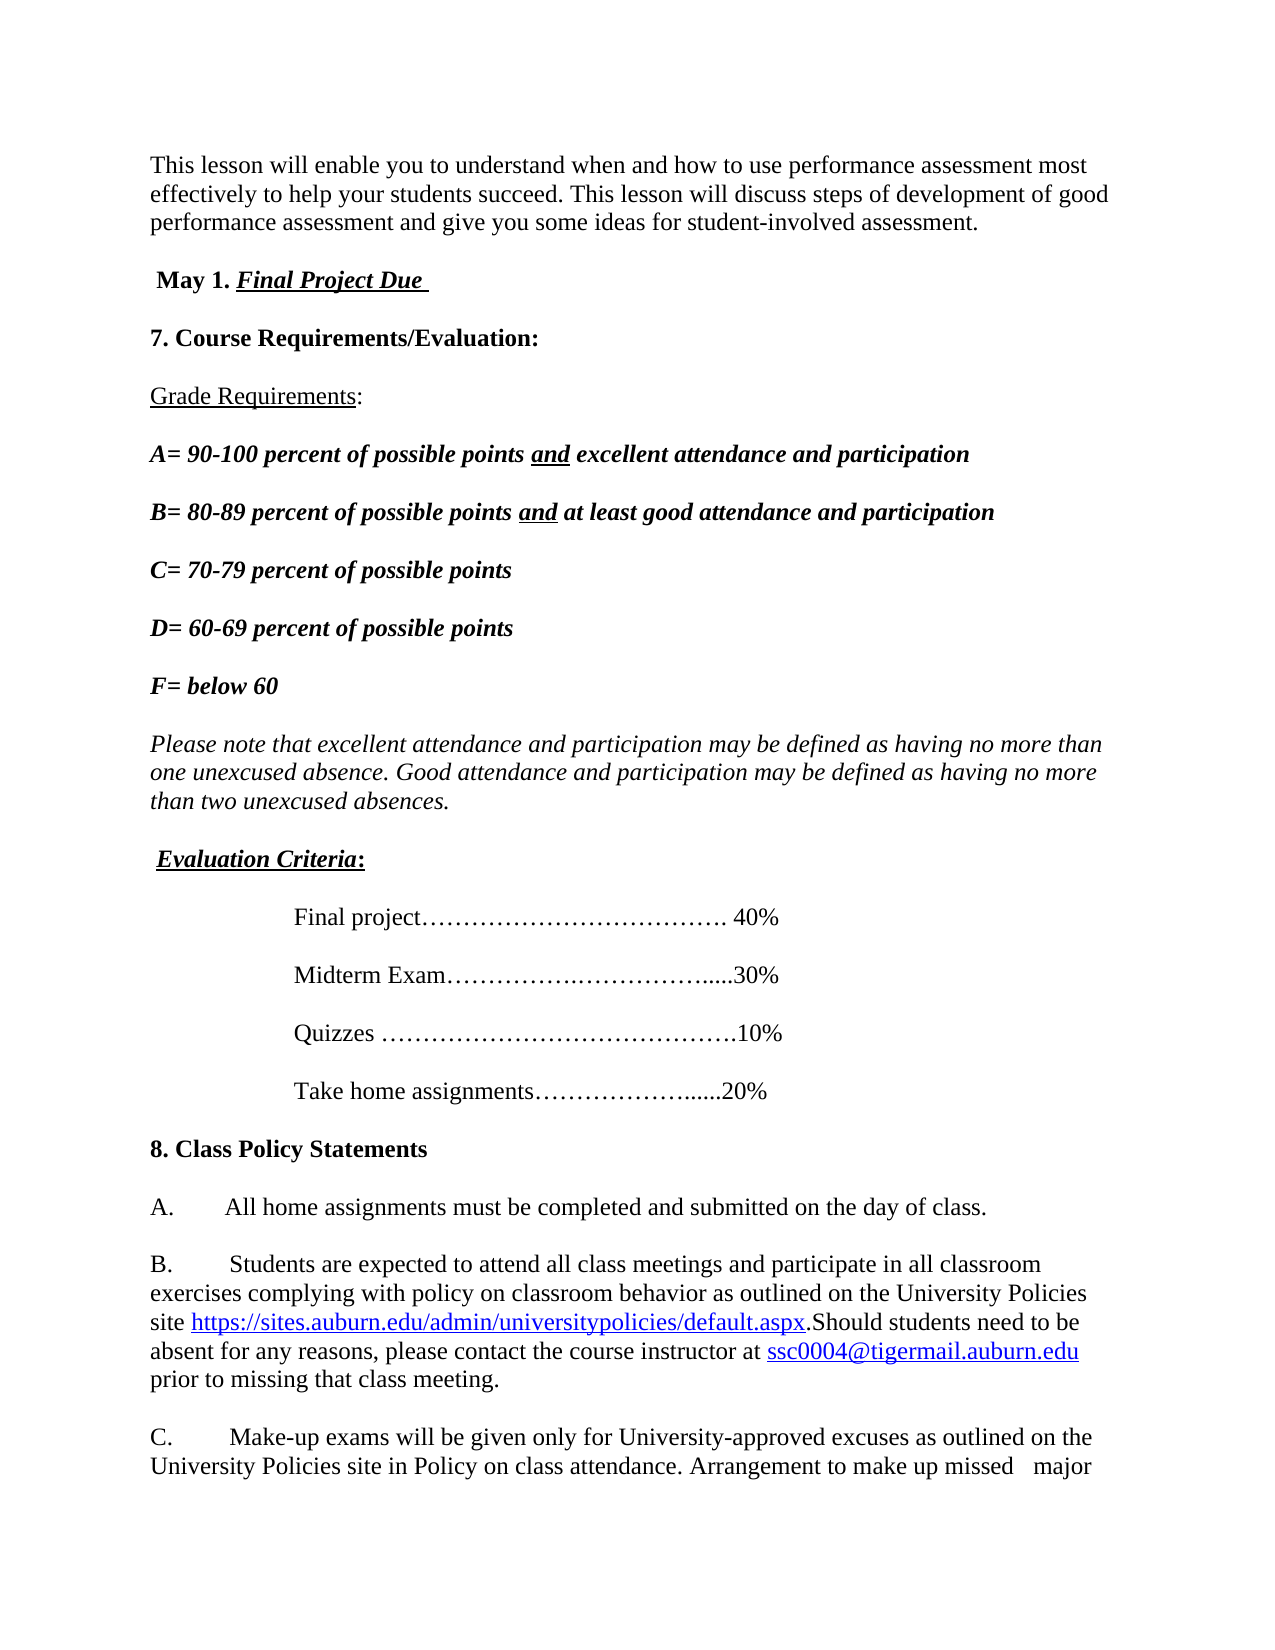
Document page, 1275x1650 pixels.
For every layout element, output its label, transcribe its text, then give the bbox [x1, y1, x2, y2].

text Final project………………………………. 40% [150, 902, 1125, 931]
text A= 90-100 percent of possible points and excellent attendance and participation [150, 439, 1125, 468]
text B. Students are expected to attend all class meetings and participate in all classroom exercises complying with policy on classroom behavior as outlined on the University Policies site https://sites.auburn.edu/admin/universitypolicies/default.aspx.Should students need to be absent for any reasons, please contact the course instructor at ssc0004@tigermail.auburn.edu prior to missing that class meeting. [150, 1249, 1125, 1393]
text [150, 1422, 1125, 1480]
text Take home assignments………………......20% [150, 1076, 1125, 1104]
text Midterm Exam…………….…………….....30% [150, 960, 1125, 989]
text May 1. Final Project Due [150, 265, 1125, 294]
text B= 80-89 percent of possible points and at least good attendance and participation [150, 497, 1125, 526]
text D= 60-69 percent of possible points [150, 613, 1125, 642]
text Quizzes …………………………………….10% [150, 1018, 1125, 1047]
text Please note that excellent attendance and participation may be defined as having no more than one unexcused absence. Good attendance and participation may be defined as having no more than two unexcused absences. [150, 729, 1125, 815]
text A. All home assignments must be completed and submitted on the day of class. [150, 1192, 1125, 1220]
text 8. Class Policy Statements [150, 1134, 1125, 1162]
text F= below 60 [150, 671, 1125, 699]
text 7. Course Requirements/Evaluation: [150, 323, 1125, 352]
text This lesson will enable you to understand when and how to use performance assessment most effectively to help your students succeed. This lesson will discuss steps of development of good performance assessment and give you some ideas for student-involved assessment. [150, 150, 1125, 236]
text C= 70-79 percent of possible points [150, 555, 1125, 584]
text Grade Requirements: [150, 381, 1125, 410]
text Evaluation Criteria: [150, 844, 1125, 873]
